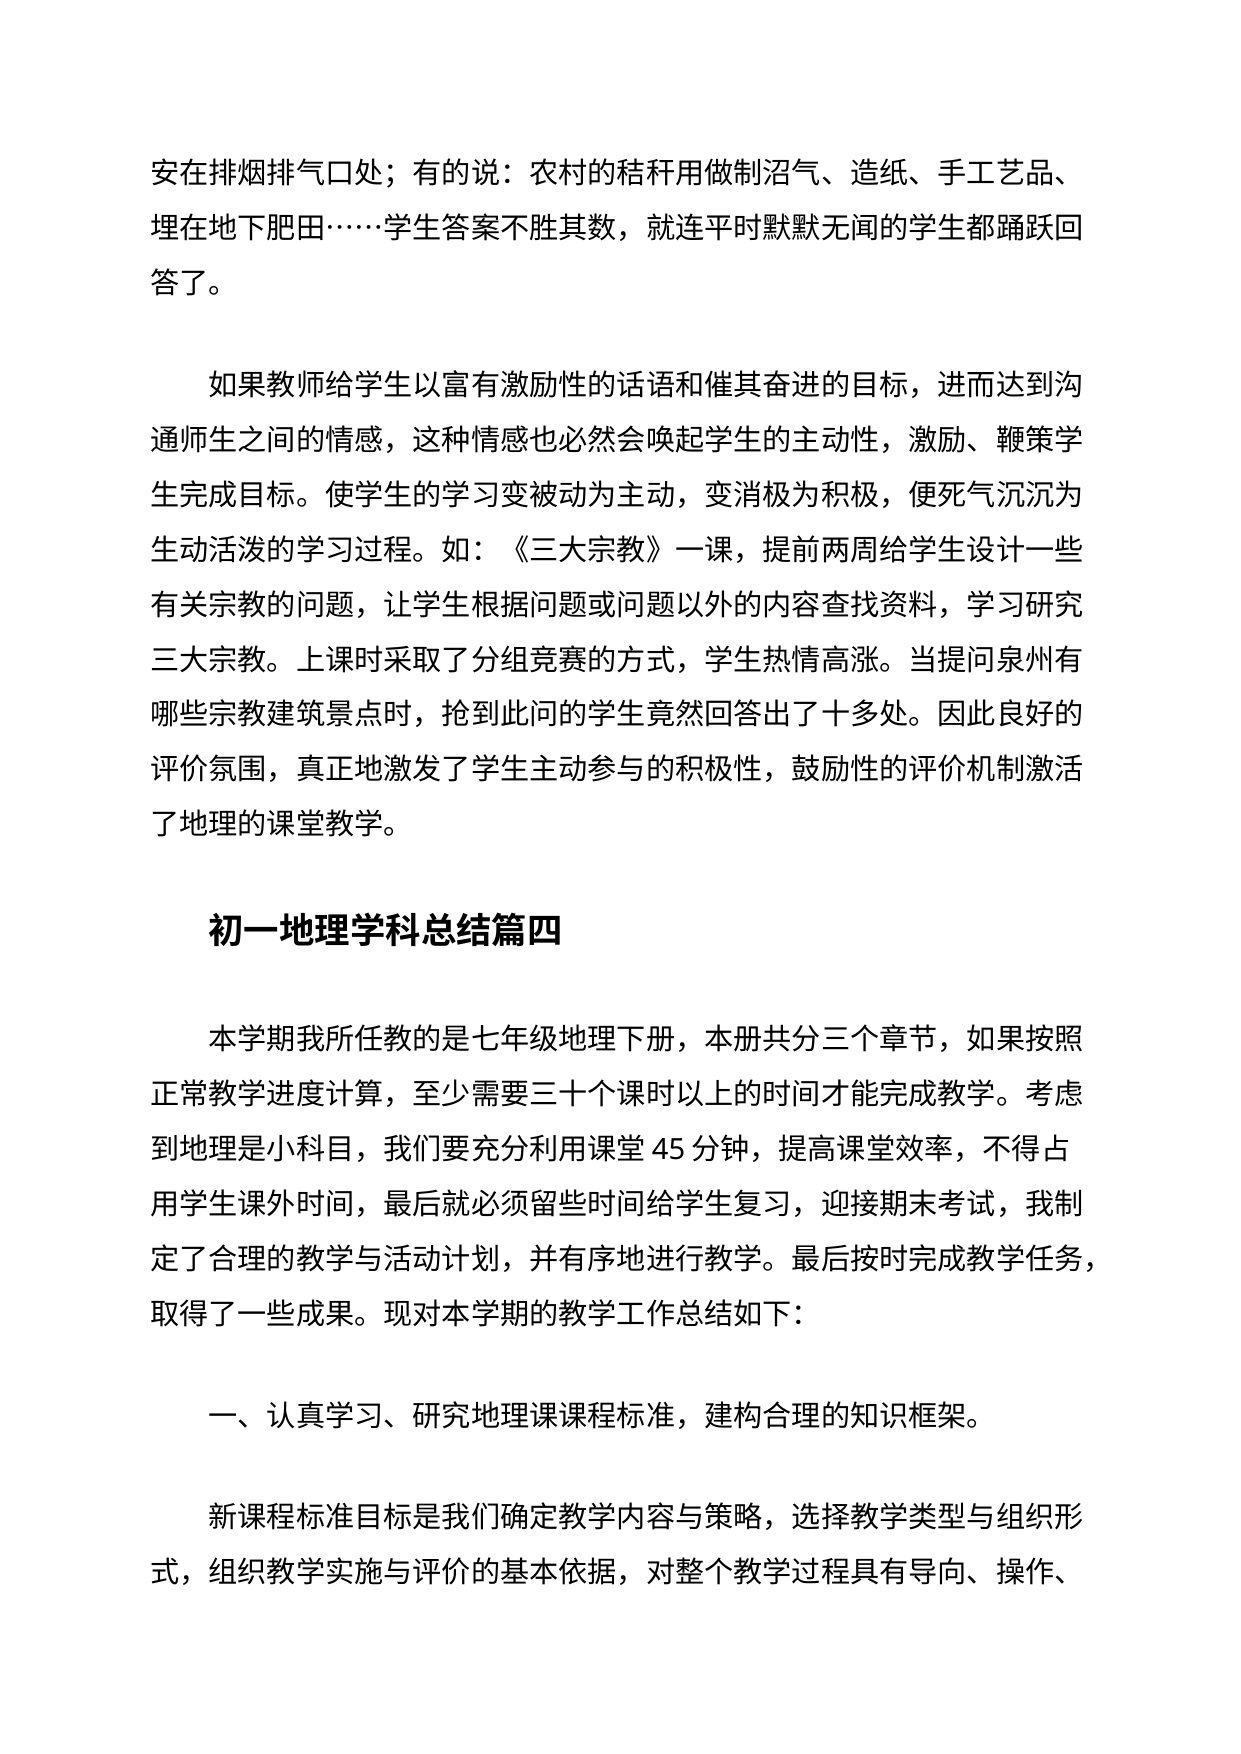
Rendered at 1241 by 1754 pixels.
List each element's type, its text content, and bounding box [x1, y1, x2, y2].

text 初一地理学科总结篇四 [150, 902, 1090, 954]
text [150, 1494, 1090, 1591]
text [150, 150, 1090, 302]
text 本学期我所任教的是七年级地理下册，本册共分三个章节，如果按照正常教学进度计算，至少需要三十个课时以上的时间才能完成教学。考虑到地理是小科目，我们要充分利用课堂45分钟，提高课堂效率，不得占用学生课外时间，最后就必须留些时间给学生复习，迎接期末考试，我制定了合理的教学与活动计划，并有序地进行教学。最后按时完成教学任务，取得了一些成果。现对本学期的教学工作总结如下： [150, 1016, 1090, 1333]
text 如果教师给学生以富有激励性的话语和催其奋进的目标，进而达到沟通师生之间的情感，这种情感也必然会唤起学生的主动性，激励、鞭策学生完成目标。使学生的学习变被动为主动，变消极为积极，便死气沉沉为生动活泼的学习过程。如：《三大宗教》一课，提前两周给学生设计一些有关宗教的问题，让学生根据问题或问题以外的内容查找资料，学习研究三大宗教。上课时采取了分组竞赛的方式，学生热情高涨。当提问泉州有哪些宗教建筑景点时，抢到此问的学生竟然回答出了十多处。因此良好的评价氛围，真正地激发了学生主动参与的积极性，鼓励性的评价机制激活了地理的课堂教学。 [150, 362, 1090, 843]
text 一、认真学习、研究地理课课程标准，建构合理的知识框架。 [150, 1392, 1090, 1434]
